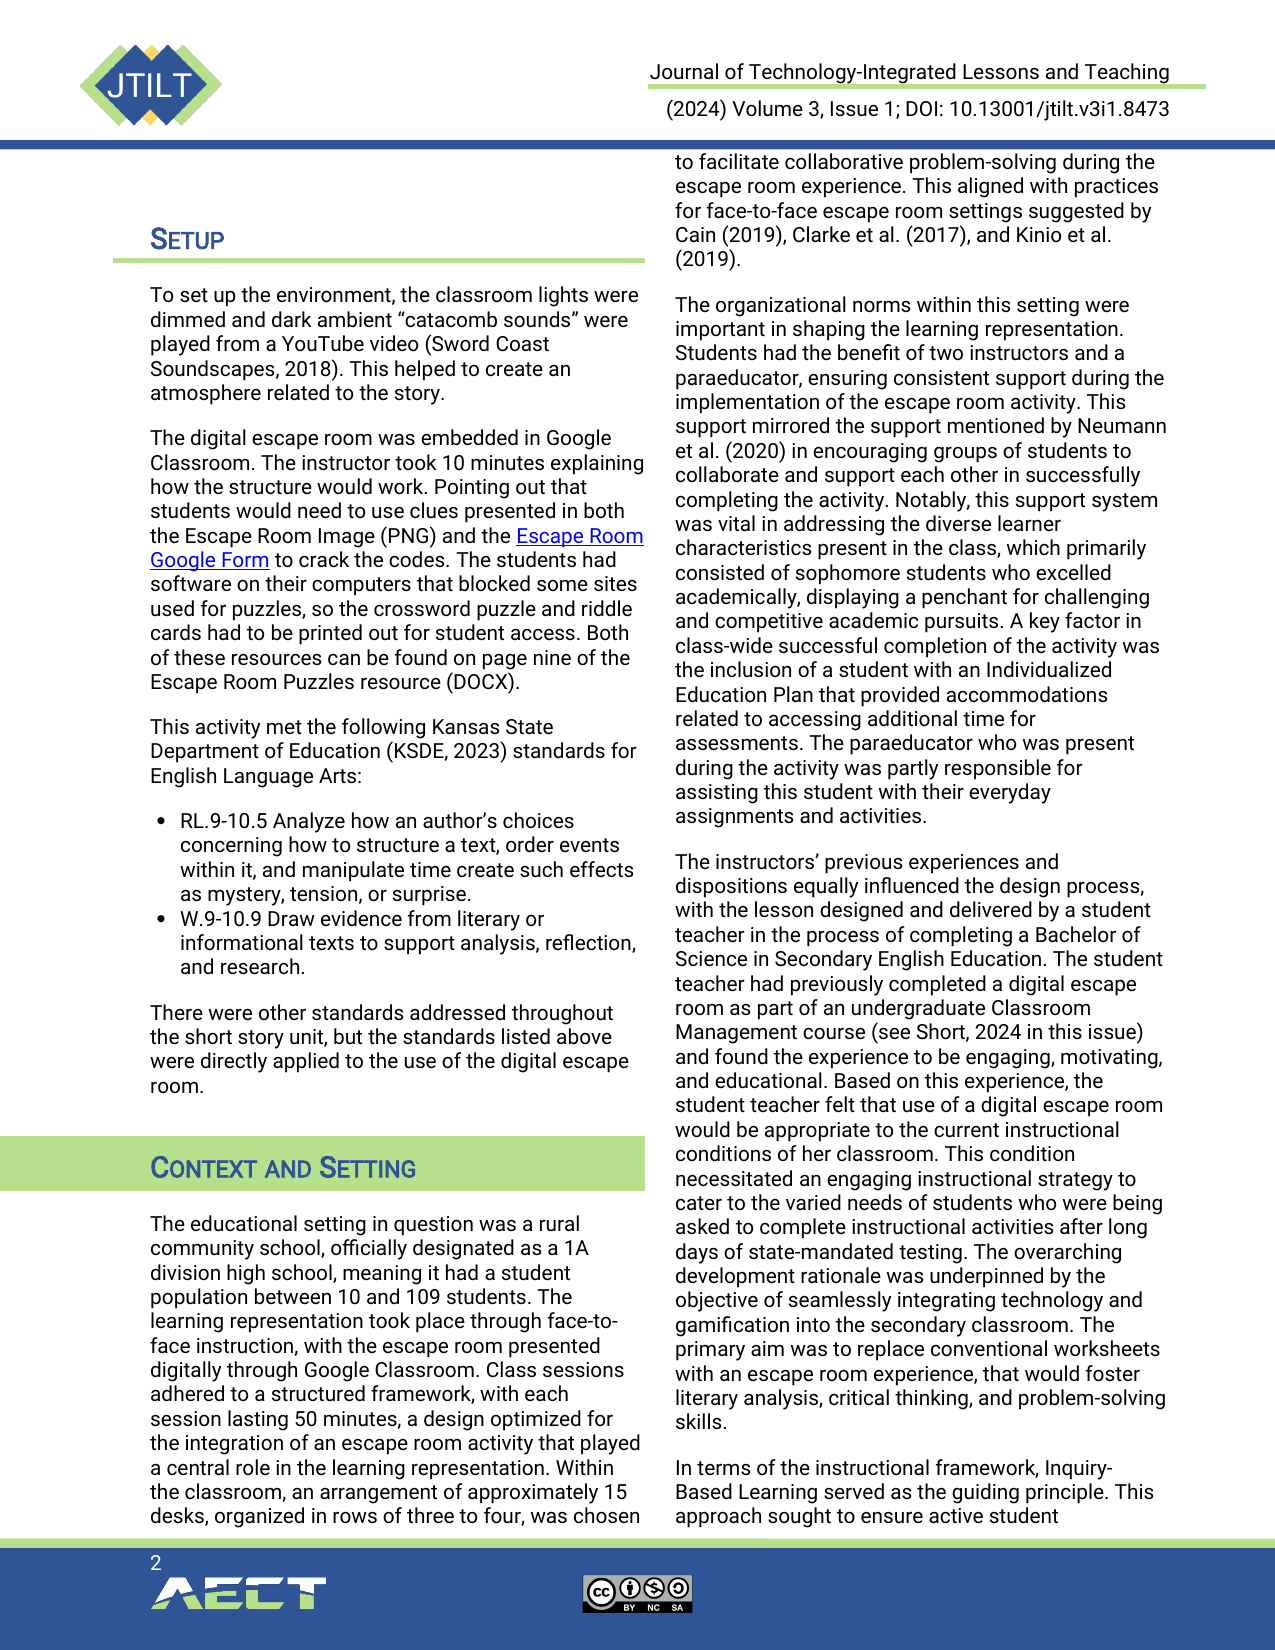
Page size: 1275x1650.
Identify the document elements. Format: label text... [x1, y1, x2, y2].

list RL.9-10.5 Analyze how an author’s choices concerning how to structure a text, order events within it, and manipulate time create such effects as mystery, tension, or surprise. [157, 809, 645, 907]
subtitle Context and Setting [0, 1148, 645, 1186]
subtitle Setup [112, 222, 645, 263]
list W.9-10.9 Draw evidence from literary or informational texts to support analysis, reflection, and research. [157, 907, 645, 980]
text The digital escape room was embedded in Google Classroom. The instructor took 10 minutes explaining how the structure would work. Pointing out that students would need to use clues presented in both the Escape Room Image (PNG) and the Escape Room Google Form to crack the codes. The students had software on their computers that blocked some sites used for puzzles, so the crossword puzzle and riddle cards had to be printed out for student access. Both of these resources can be found on page nine of the Escape Room Puzzles resource (DOCX). [150, 426, 645, 694]
text The educational setting in question was a rural community school, officially designated as a 1A division high school, meaning it had a student population between 10 and 109 students. The learning representation took place through face-to-face instruction, with the escape room presented digitally through Google Classroom. Class sessions adhered to a structured framework, with each session lasting 50 minutes, a design optimized for the integration of an escape room activity that played a central role in the learning representation. Within the classroom, an arrangement of approximately 15 desks, organized in rows of three to four, was chosen to facilitate collaborative problem-solving during the escape room experience. This aligned with practices for face-to-face escape room settings suggested by Cain (2019), Clarke et al. (2017), and Kinio et al. (2019). [675, 150, 1170, 272]
text To set up the environment, the classroom lights were dimmed and dark ambient “catacomb sounds” were played from a YouTube video (Sword Coast Soundscapes, 2018). This helped to create an atmosphere related to the story. [150, 283, 645, 405]
picture [150, 1575, 327, 1613]
text The educational setting in question was a rural community school, officially designated as a 1A division high school, meaning it had a student population between 10 and 109 students. The learning representation took place through face-to-face instruction, with the escape room presented digitally through Google Classroom. Class sessions adhered to a structured framework, with each session lasting 50 minutes, a design optimized for the integration of an escape room activity that played a central role in the learning representation. Within the classroom, an arrangement of approximately 15 desks, organized in rows of three to four, was chosen to facilitate collaborative problem-solving during the escape room experience. This aligned with practices for face-to-face escape room settings suggested by Cain (2019), Clarke et al. (2017), and Kinio et al. (2019). [150, 1212, 645, 1529]
text There were other standards addressed throughout the short story unit, but the standards listed above were directly applied to the use of the digital escape room. [150, 1001, 645, 1098]
text This activity met the following Kansas State Department of Education (KSDE, 2023) standards for English Language Arts: [150, 715, 645, 788]
picture [79, 45, 222, 126]
text The instructors’ previous experiences and dispositions equally influenced the design process, with the lesson designed and delivered by a student teacher in the process of completing a Bachelor of Science in Secondary English Education. The student teacher had previously completed a digital escape room as part of an undergraduate Classroom Management course (see Short, 2024 in this issue) and found the experience to be engaging, motivating, and educational. Based on this experience, the student teacher felt that use of a digital escape room would be appropriate to the current instructional conditions of her classroom. This condition necessitated an engaging instructional strategy to cater to the varied needs of students who were being asked to complete instructional activities after long days of state-mandated testing. The overarching development rationale was underpinned by the objective of seamlessly integrating technology and gamification into the secondary classroom. The primary aim was to replace conventional worksheets with an escape room experience, that would foster literary analysis, critical thinking, and problem-solving skills. [675, 850, 1170, 1435]
picture [582, 1575, 693, 1613]
text The organizational norms within this setting were important in shaping the learning representation. Students had the benefit of two instructors and a paraeducator, ensuring consistent support during the implementation of the escape room activity. This support mirrored the support mentioned by Neumann et al. (2020) in encouraging groups of students to collaborate and support each other in successfully completing the activity. Notably, this support system was vital in addressing the diverse learner characteristics present in the class, which primarily consisted of sophomore students who excelled academically, displaying a penchant for challenging and competitive academic pursuits. A key factor in class-wide successful completion of the activity was the inclusion of a student with an Individualized Education Plan that provided accommodations related to accessing additional time for assessments. The paraeducator who was present during the activity was partly responsible for assisting this student with their everyday assignments and activities. [675, 293, 1170, 829]
